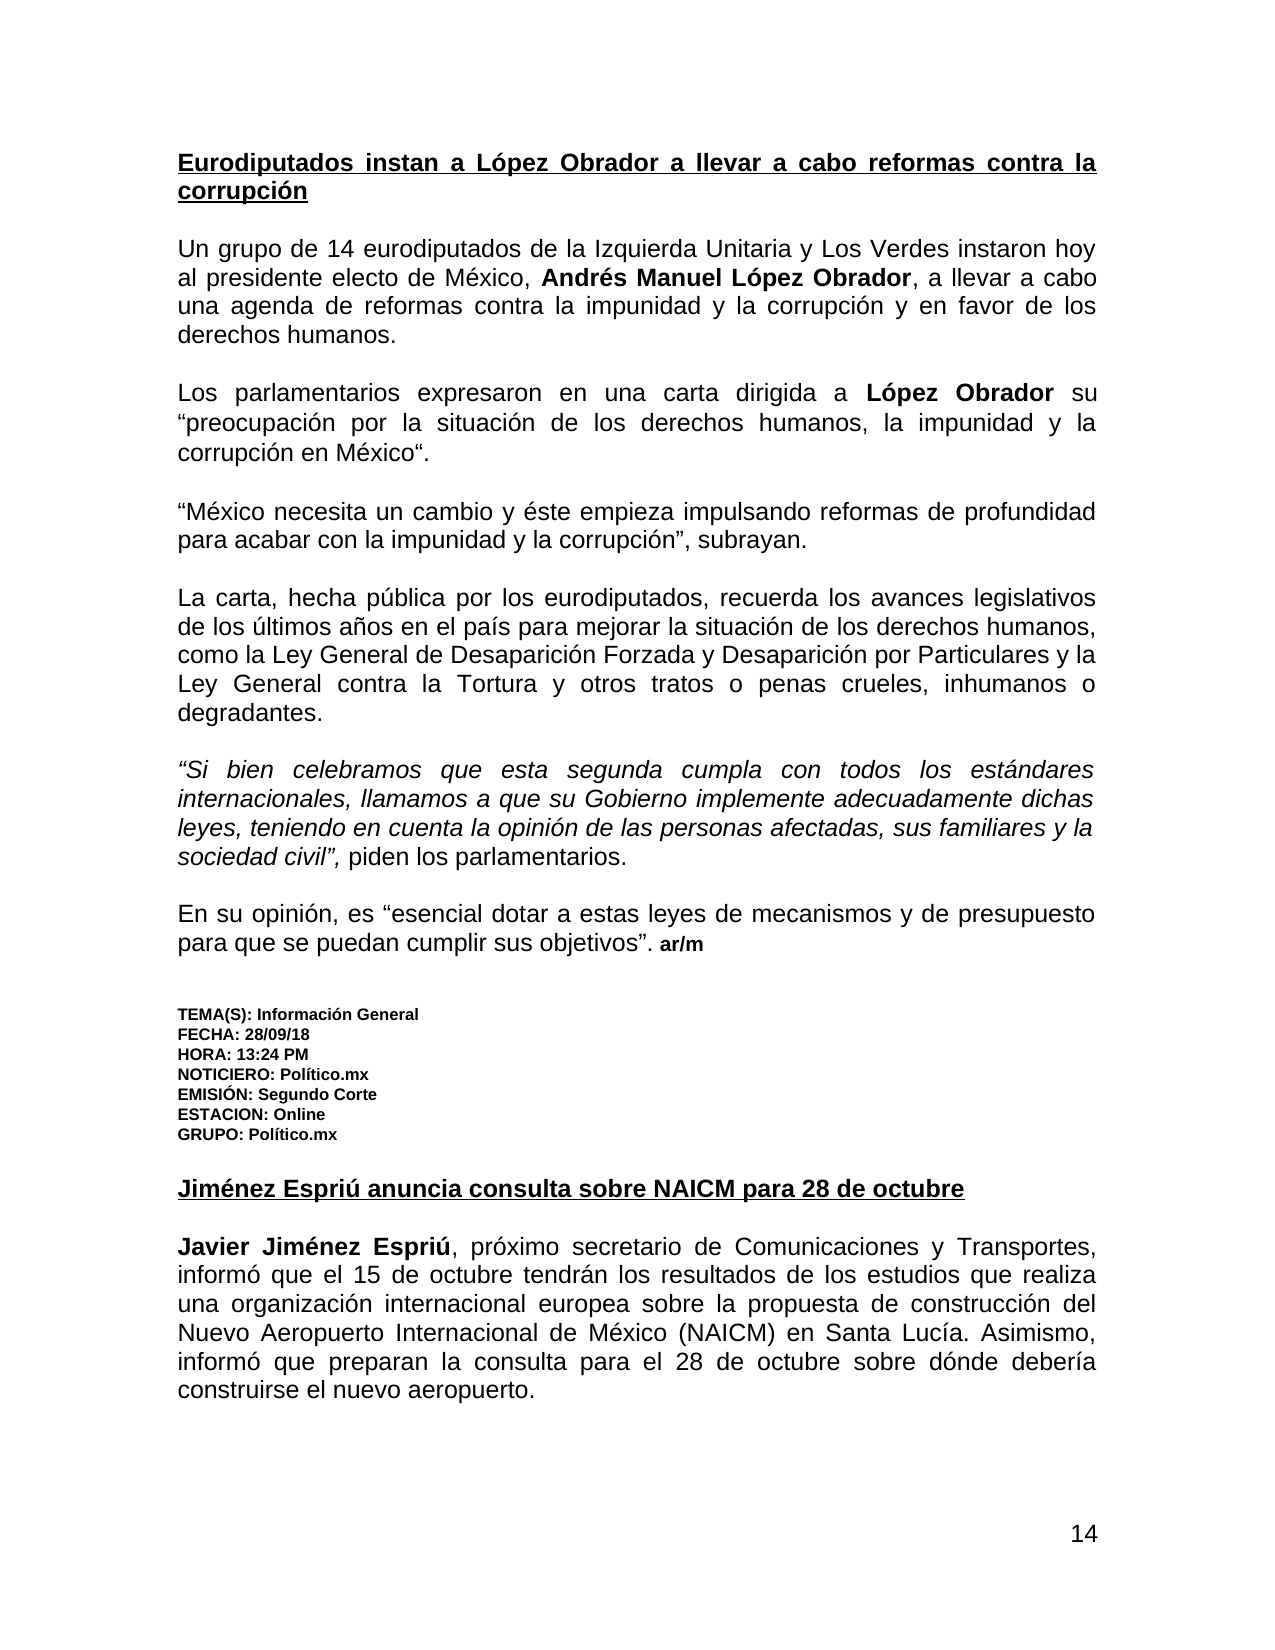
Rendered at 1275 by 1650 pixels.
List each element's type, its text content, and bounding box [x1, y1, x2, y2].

text La carta, hecha pública por los eurodiputados, recuerda los avances legislativos de los últimos años en el país para mejorar la situación de los derechos humanos, como la Ley General de Desaparición Forzada y Desaparición por Particulares y la Ley General contra la Tortura y otros tratos o penas crueles, inhumanos o degradantes. [177, 583, 1098, 727]
text Javier Jiménez Espriú, próximo secretario de Comunicaciones y Transportes, informó que el 15 de octubre tendrán los resultados de los estudios que realiza una organización internacional europea sobre la propuesta de construcción del Nuevo Aeropuerto Internacional de México (NAICM) en Santa Lucía. Asimismo, informó que preparan la consulta para el 28 de octubre sobre dónde debería construirse el nuevo aeropuerto. [177, 1232, 1098, 1404]
text GRUPO: Político.mx [177, 1125, 1098, 1144]
text Un grupo de 14 eurodiputados de la Izquierda Unitaria y Los Verdes instaron hoy al presidente electo de México, Andrés Manuel López Obrador, a llevar a cabo una agenda de reformas contra la impunidad y la corrupción y en favor de los derechos humanos. [177, 234, 1098, 349]
text En su opinión, es “esencial dotar a estas leyes de mecanismos y de presupuesto para que se puedan cumplir sus objetivos”. ar/m [177, 899, 1098, 957]
text ESTACION: Online [177, 1105, 1098, 1124]
text Eurodiputados instan a López Obrador a llevar a cabo reformas contra la corrupción [177, 148, 1098, 205]
text TEMA(S): Información General [177, 1004, 1098, 1024]
text “México necesita un cambio y éste empieza impulsando reformas de profundidad para acabar con la impunidad y la corrupción”, subrayan. [177, 497, 1098, 554]
text Los parlamentarios expresaron en una carta dirigida a López Obrador su “preocupación por la situación de los derechos humanos, la impunidad y la corrupción en México“. [177, 378, 1098, 467]
text EMISIÓN: Segundo Corte [177, 1085, 1098, 1104]
text “Si bien celebramos que esta segunda cumpla con todos los estándares internacionales, llamamos a que su Gobierno implemente adecuadamente dichas leyes, teniendo en cuenta la opinión de las personas afectadas, sus familiares y la sociedad civil”, piden los parlamentarios. [177, 755, 1098, 870]
text FECHA: 28/09/18 [177, 1025, 1098, 1044]
text HORA: 13:24 PM [177, 1045, 1098, 1064]
text Jiménez Espriú anuncia consulta sobre NAICM para 28 de octubre [177, 1174, 1098, 1203]
text NOTICIERO: Político.mx [177, 1065, 1098, 1084]
